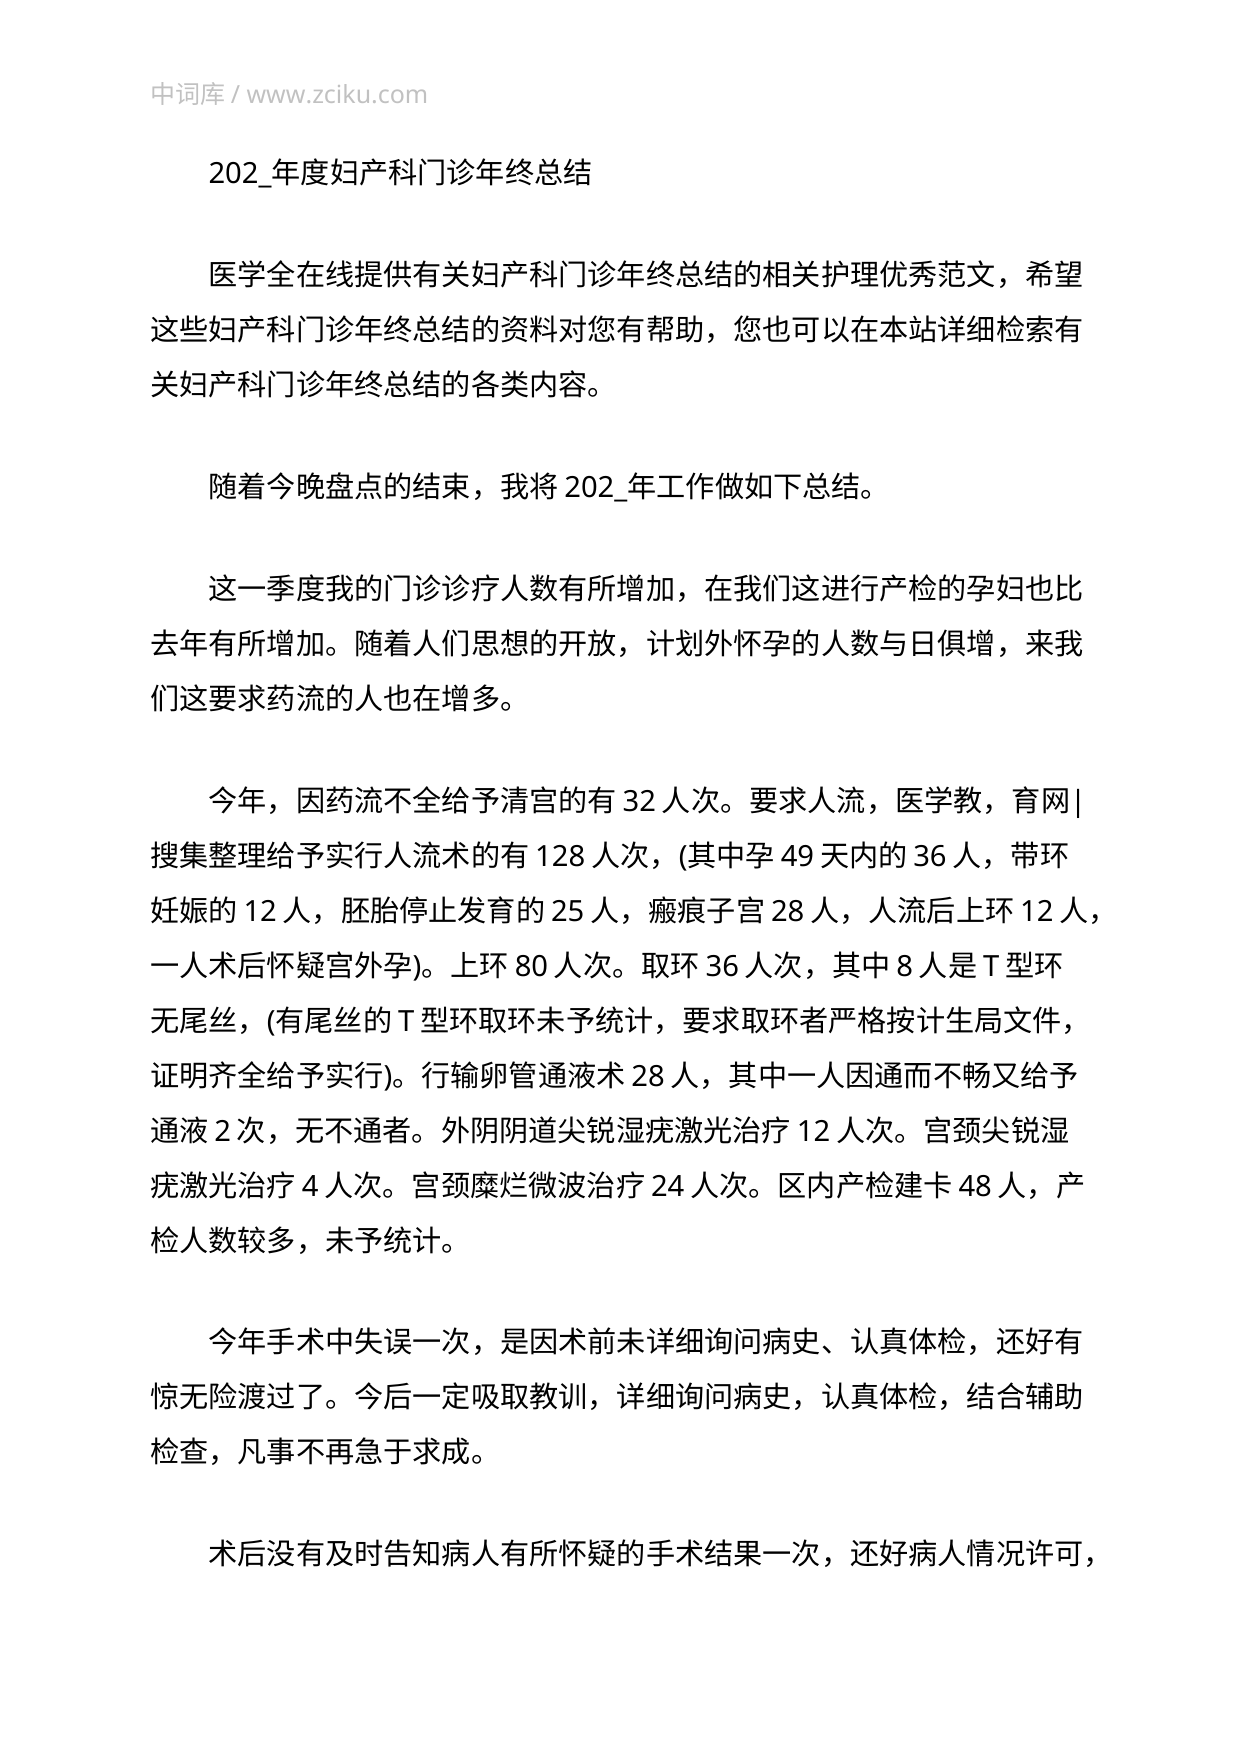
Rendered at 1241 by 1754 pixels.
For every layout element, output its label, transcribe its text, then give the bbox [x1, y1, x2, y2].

text 医学全在线提供有关妇产科门诊年终总结的相关护理优秀范文，希望这些妇产科门诊年终总结的资料对您有帮助，您也可以在本站详细检索有关妇产科门诊年终总结的各类内容。 [150, 252, 1090, 404]
text 这一季度我的门诊诊疗人数有所增加，在我们这进行产检的孕妇也比去年有所增加。随着人们思想的开放，计划外怀孕的人数与日俱增，来我们这要求药流的人也在增多。 [150, 566, 1090, 718]
text 今年，因药流不全给予清宫的有32人次。要求人流，医学教，育网|搜集整理给予实行人流术的有128人次，(其中孕49天内的36人，带环妊娠的12人，胚胎停止发育的25人，瘢痕子宫28人，人流后上环12人，一人术后怀疑宫外孕)。上环80人次。取环36人次，其中8人是T型环无尾丝，(有尾丝的T型环取环未予统计，要求取环者严格按计生局文件，证明齐全给予实行)。行输卵管通液术28人，其中一人因通而不畅又给予通液2次，无不通者。外阴阴道尖锐湿疣激光治疗12人次。宫颈尖锐湿疣激光治疗4人次。宫颈糜烂微波治疗24人次。区内产检建卡48人，产检人数较多，未予统计。 [150, 777, 1090, 1259]
text 随着今晚盘点的结束，我将202_年工作做如下总结。 [150, 463, 1090, 506]
text 202_年度妇产科门诊年终总结 [150, 150, 1090, 192]
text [150, 1530, 1090, 1573]
text 今年手术中失误一次，是因术前未详细询问病史、认真体检，还好有惊无险渡过了。今后一定吸取教训，详细询问病史，认真体检，结合辅助检查，凡事不再急于求成。 [150, 1319, 1090, 1471]
